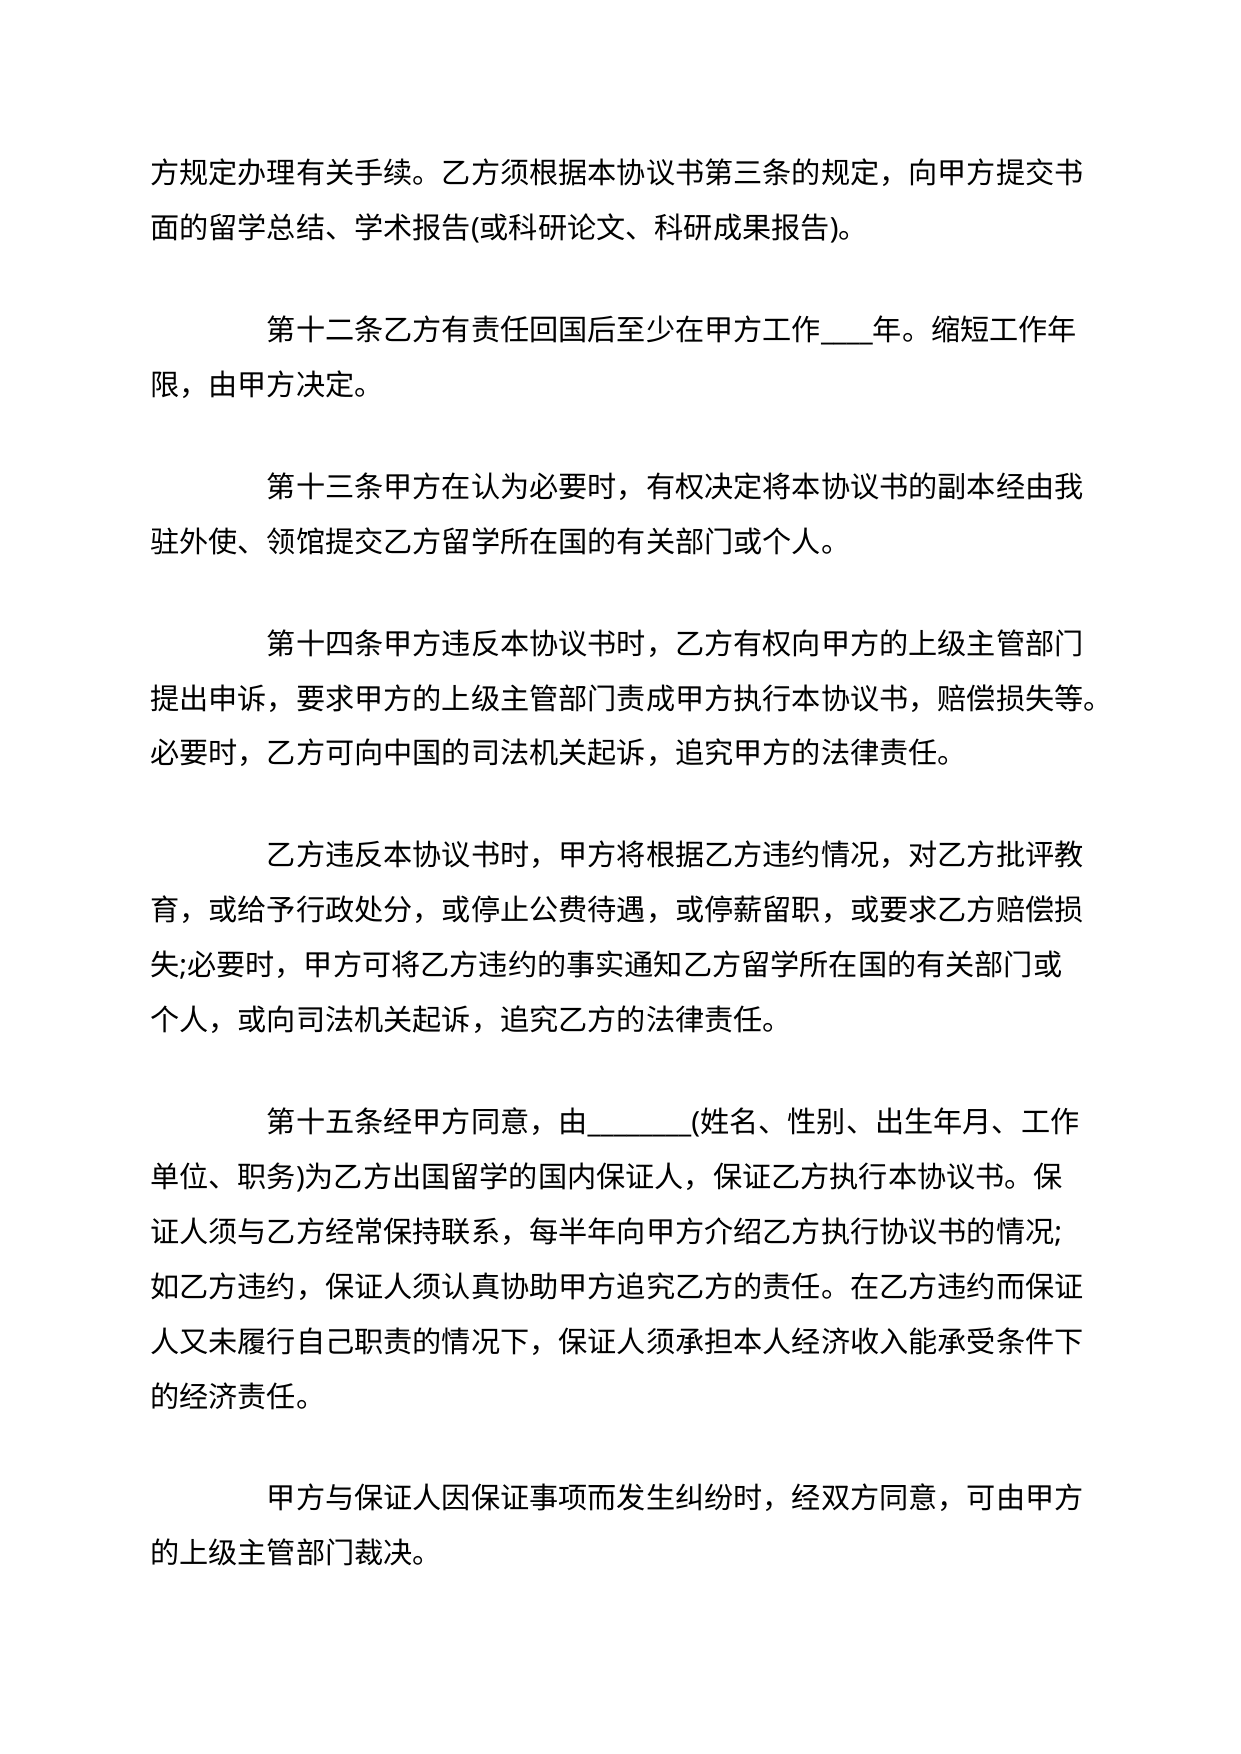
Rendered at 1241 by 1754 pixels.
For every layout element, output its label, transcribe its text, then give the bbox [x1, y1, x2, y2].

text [150, 150, 1090, 247]
text 甲方与保证人因保证事项而发生纠纷时，经双方同意，可由甲方的上级主管部门裁决。 [150, 1475, 1090, 1572]
text 第十三条甲方在认为必要时，有权决定将本协议书的副本经由我驻外使、领馆提交乙方留学所在国的有关部门或个人。 [150, 464, 1090, 561]
text 第十四条甲方违反本协议书时，乙方有权向甲方的上级主管部门提出申诉，要求甲方的上级主管部门责成甲方执行本协议书，赔偿损失等。必要时，乙方可向中国的司法机关起诉，追究甲方的法律责任。 [150, 620, 1090, 772]
text 第十二条乙方有责任回国后至少在甲方工作____年。缩短工作年限，由甲方决定。 [150, 307, 1090, 404]
text 第十五条经甲方同意，由________(姓名、性别、出生年月、工作单位、职务)为乙方出国留学的国内保证人，保证乙方执行本协议书。保证人须与乙方经常保持联系，每半年向甲方介绍乙方执行协议书的情况;如乙方违约，保证人须认真协助甲方追究乙方的责任。在乙方违约而保证人又未履行自己职责的情况下，保证人须承担本人经济收入能承受条件下的经济责任。 [150, 1098, 1090, 1416]
text 乙方违反本协议书时，甲方将根据乙方违约情况，对乙方批评教育，或给予行政处分，或停止公费待遇，或停薪留职，或要求乙方赔偿损失;必要时，甲方可将乙方违约的事实通知乙方留学所在国的有关部门或个人，或向司法机关起诉，追究乙方的法律责任。 [150, 832, 1090, 1039]
